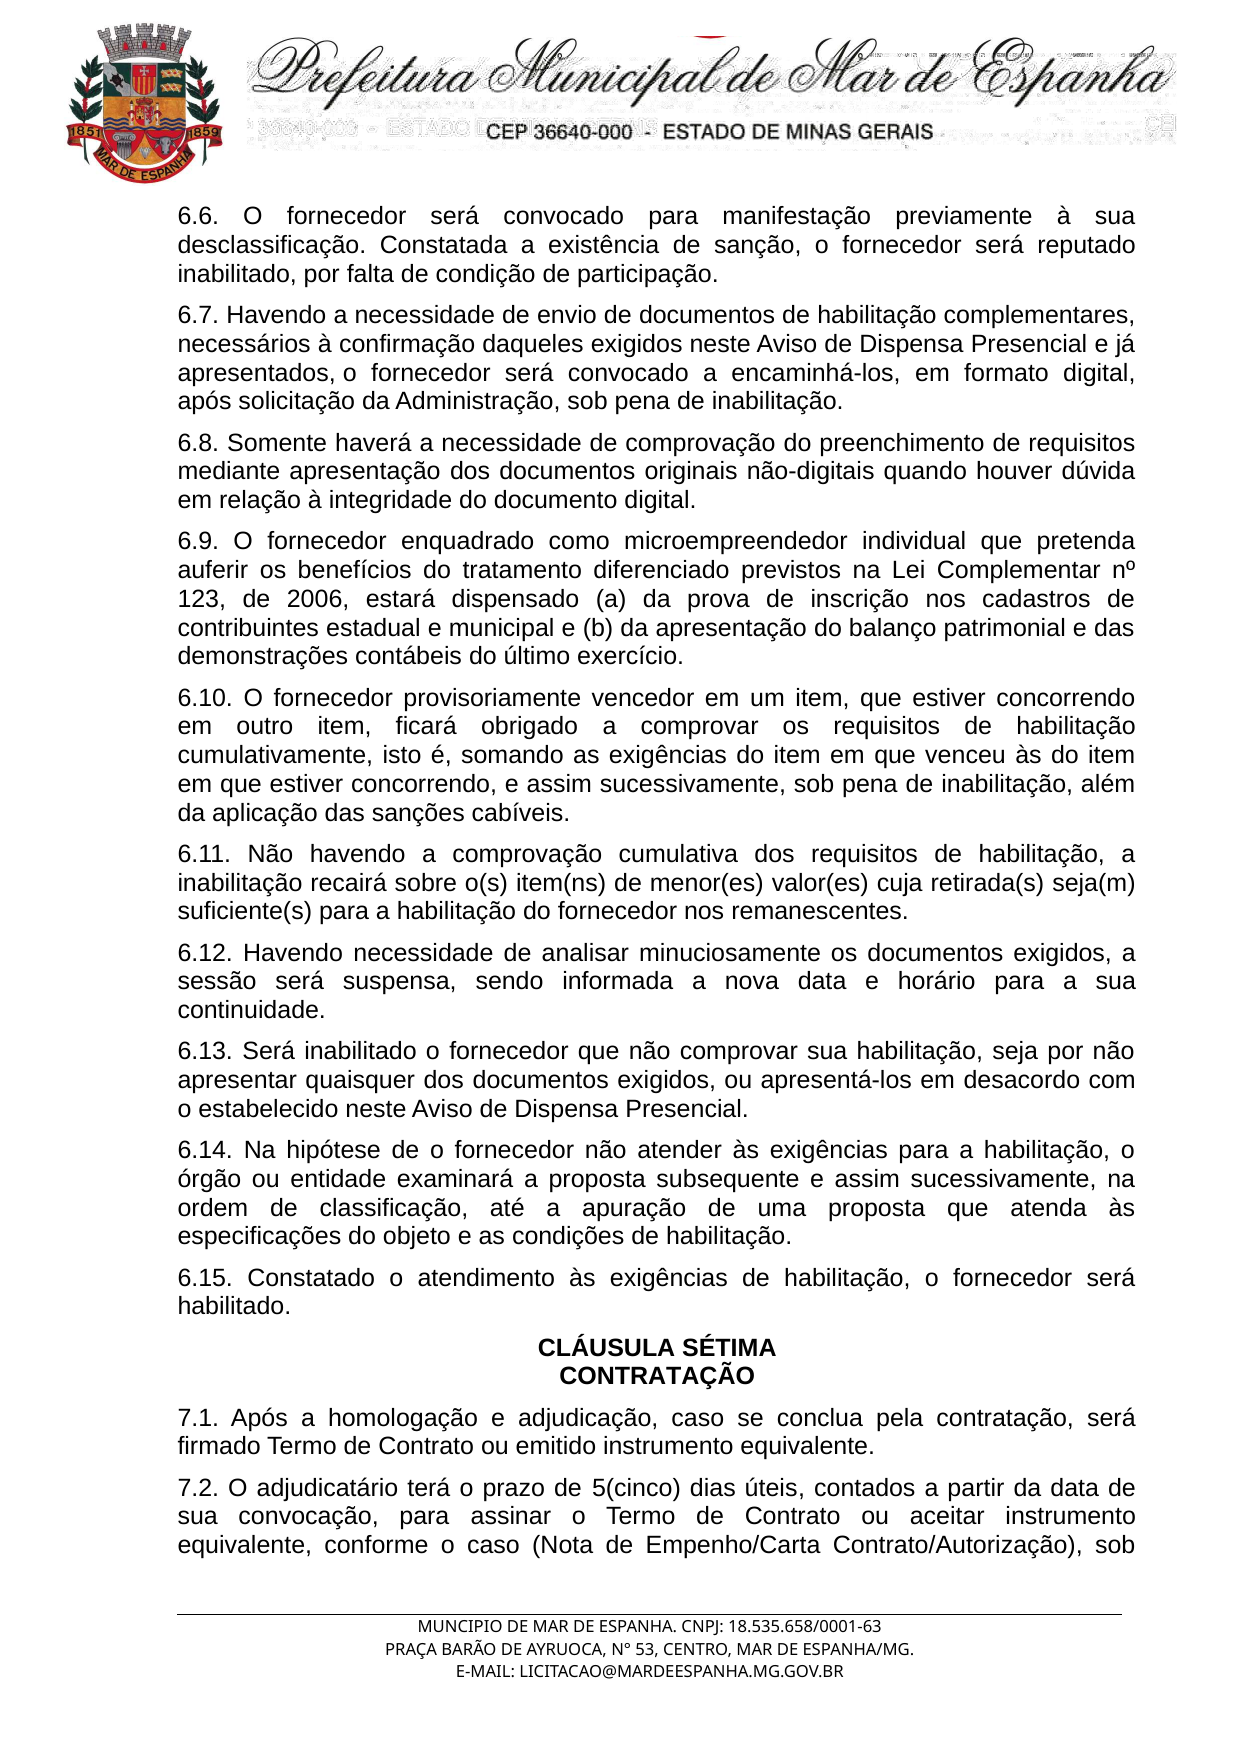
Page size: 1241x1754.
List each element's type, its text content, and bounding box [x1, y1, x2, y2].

text 6.12. Havendo necessidade de analisar minuciosamente os documentos exigidos, a sessão será suspensa, sendo informada a nova data e horário para a sua continuidade. [177, 938, 1137, 1024]
text 6.11. Não havendo a comprovação cumulativa dos requisitos de habilitação, a inabilitação recairá sobre o(s) item(ns) de menor(es) valor(es) cuja retirada(s) seja(m) suficiente(s) para a habilitação do fornecedor nos remanescentes. [177, 839, 1137, 925]
text 6.13. Será inabilitado o fornecedor que não comprovar sua habilitação, seja por não apresentar quaisquer dos documentos exigidos, ou apresentá-los em desacordo com o estabelecido neste Aviso de Dispensa Presencial. [177, 1036, 1137, 1123]
text 7.1. Após a homologação e adjudicação, caso se conclua pela contratação, será firmado Termo de Contrato ou emitido instrumento equivalente. [177, 1403, 1137, 1460]
text 6.14. Na hipótese de o fornecedor não atender às exigências para a habilitação, o órgão ou entidade examinará a proposta subsequente e assim sucessivamente, na ordem de classificação, até a apuração de uma proposta que atenda às especificações do objeto e as condições de habilitação. [177, 1135, 1137, 1250]
picture [246, 36, 1177, 151]
text 6.9. O fornecedor enquadrado como microempreendedor individual que pretenda auferir os benefícios do tratamento diferenciado previstos na Lei Complementar nº 123, de 2006, estará dispensado (a) da prova de inscrição nos cadastros de contribuintes estadual e municipal e (b) da apresentação do balanço patrimonial e das demonstrações contábeis do último exercício. [177, 526, 1137, 670]
text 6.7. Havendo a necessidade de envio de documentos de habilitação complementares, necessários à confirmação daqueles exigidos neste Aviso de Dispensa Presencial e já apresentados, o fornecedor será convocado a encaminhá-los, em formato digital, após solicitação da Administração, sob pena de inabilitação. [177, 300, 1137, 415]
picture [57, 13, 231, 186]
text 6.10. O fornecedor provisoriamente vencedor em um item, que estiver concorrendo em outro item, ficará obrigado a comprovar os requisitos de habilitação cumulativamente, isto é, somando as exigências do item em que venceu às do item em que estiver concorrendo, e assim sucessivamente, sob pena de inabilitação, além da aplicação das sanções cabíveis. [177, 683, 1137, 826]
text 6.8. Somente haverá a necessidade de comprovação do preenchimento de requisitos mediante apresentação dos documentos originais não-digitais quando houver dúvida em relação à integridade do documento digital. [177, 428, 1137, 514]
subtitle CLÁUSULA SÉTIMA [177, 1333, 1137, 1361]
text 6.6. O fornecedor será convocado para manifestação previamente à sua desclassificação. Constatada a existência de sanção, o fornecedor será reputado inabilitado, por falta de condição de participação. [177, 201, 1137, 288]
subtitle CONTRATAÇÃO [177, 1361, 1137, 1390]
text 6.15. Constatado o atendimento às exigências de habilitação, o fornecedor será habilitado. [177, 1263, 1137, 1320]
